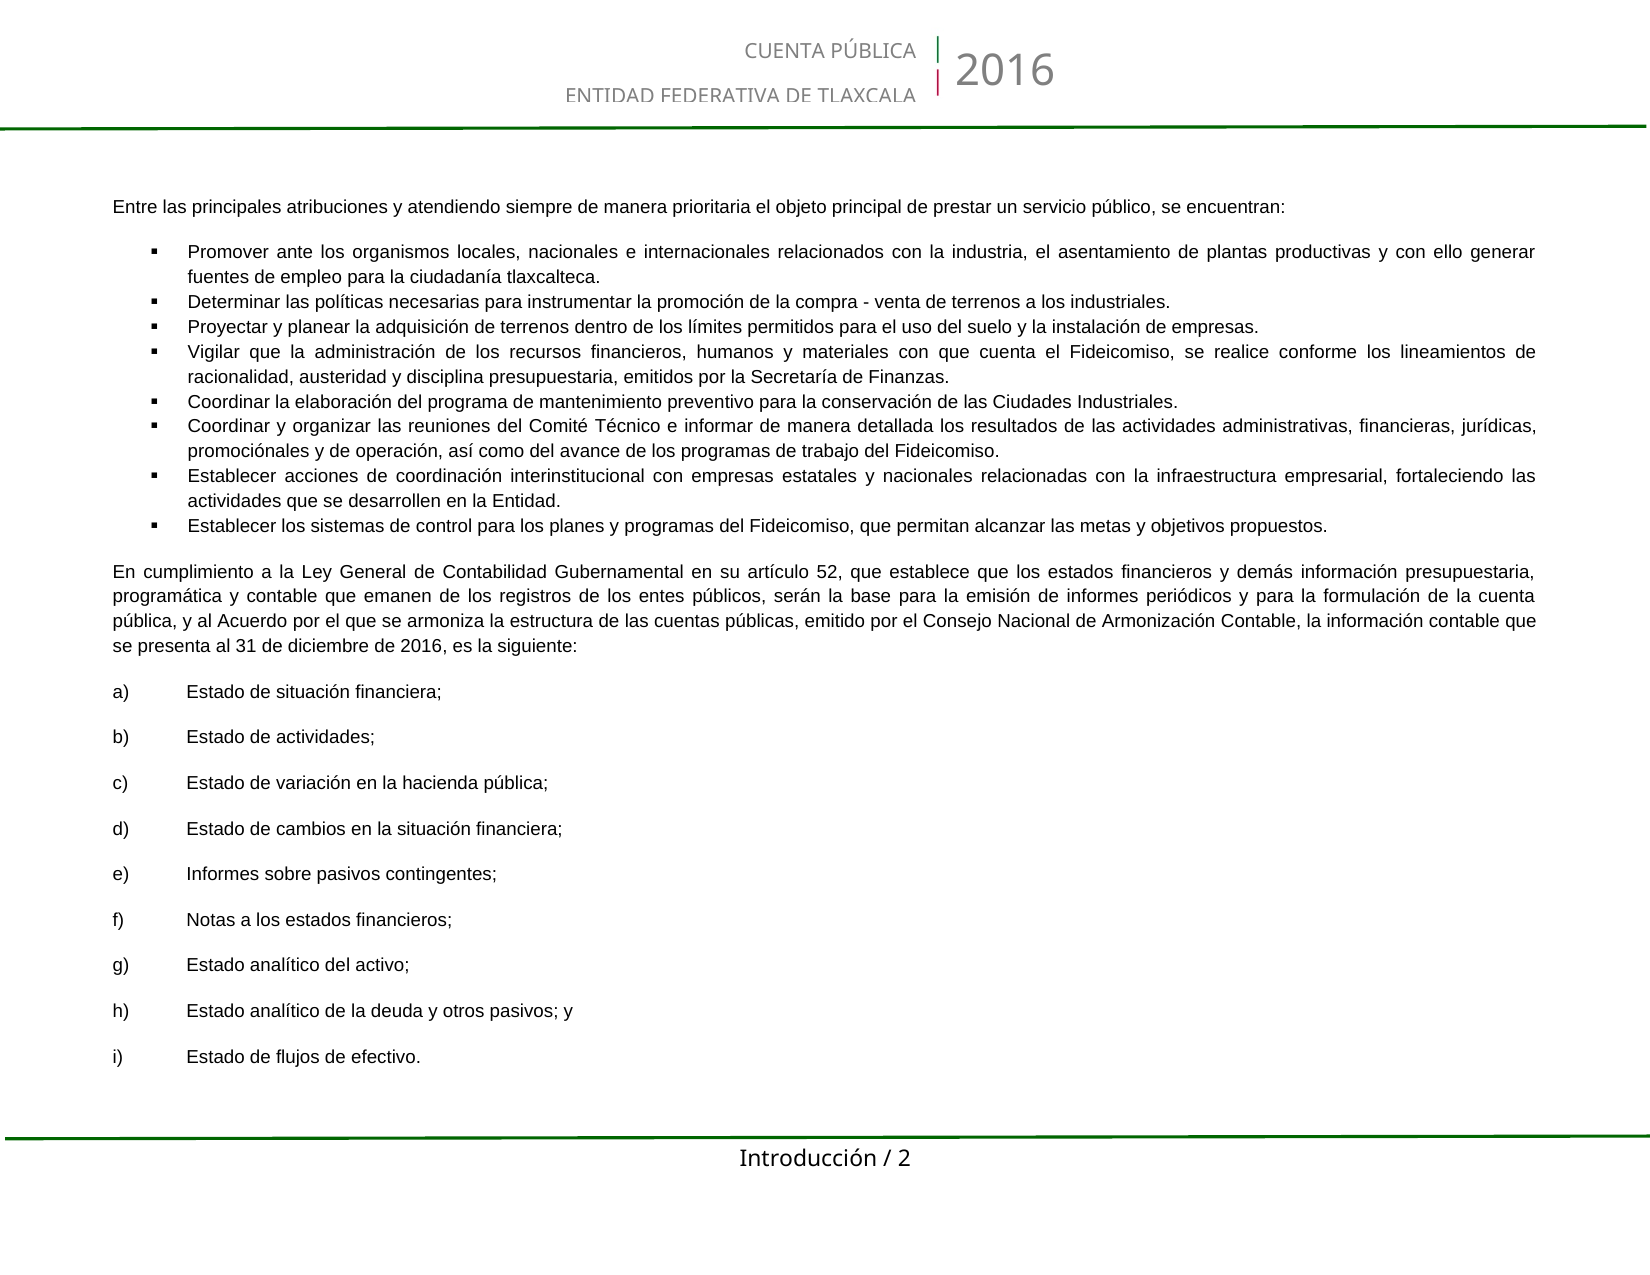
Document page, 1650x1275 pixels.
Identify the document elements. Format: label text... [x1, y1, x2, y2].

picture [930, 27, 951, 99]
list Determinar las políticas necesarias para instrumentar la promoción de la compra - venta de terrenos a los industriales. [150, 291, 1537, 313]
text b) Estado de actividades; [112, 726, 1537, 748]
list Establecer acciones de coordinación interinstitucional con empresas estatales y nacionales relacionadas con la infraestructura empresarial, fortaleciendo las actividades que se desarrollen en la Entidad. [150, 465, 1537, 511]
text Entre las principales atribuciones y atendiendo siempre de manera prioritaria el objeto principal de prestar un servicio público, se encuentran: [112, 196, 1537, 217]
text e) Informes sobre pasivos contingentes; [112, 863, 1537, 884]
list Promover ante los organismos locales, nacionales e internacionales relacionados con la industria, el asentamiento de plantas productivas y con ello generar fuentes de empleo para la ciudadanía tlaxcalteca. [150, 241, 1537, 288]
text En cumplimiento a la Ley General de Contabilidad Gubernamental en su artículo 52, que establece que los estados financieros y demás información presupuestaria, programática y contable que emanen de los registros de los entes públicos, serán la base para la emisión de informes periódicos y para la formulación de la cuenta pública, y al Acuerdo por el que se armoniza la estructura de las cuentas públicas, emitido por el Consejo Nacional de Armonización Contable, la información contable que se presenta al 31 de diciembre de 2016, es la siguiente: [112, 560, 1537, 656]
text c) Estado de variación en la hacienda pública; [112, 772, 1537, 793]
list Proyectar y planear la adquisición de terrenos dentro de los límites permitidos para el uso del suelo y la instalación de empresas. [150, 316, 1537, 337]
text d) Estado de cambios en la situación financiera; [112, 817, 1537, 839]
text h) Estado analítico de la deuda y otros pasivos; y [112, 1000, 1537, 1021]
text g) Estado analítico del activo; [112, 954, 1537, 976]
text i) Estado de flujos de efectivo. [112, 1045, 1537, 1067]
list Establecer los sistemas de control para los planes y programas del Fideicomiso, que permitan alcanzar las metas y objetivos propuestos. [150, 515, 1537, 536]
list Coordinar la elaboración del programa de mantenimiento preventivo para la conservación de las Ciudades Industriales. [150, 390, 1537, 412]
text a) Estado de situación financiera; [112, 680, 1537, 702]
text f) Notas a los estados financieros; [112, 908, 1537, 930]
list Coordinar y organizar las reuniones del Comité Técnico e informar de manera detallada los resultados de las actividades administrativas, financieras, jurídicas, promociónales y de operación, así como del avance de los programas de trabajo del Fideicomiso. [150, 415, 1537, 462]
list Vigilar que la administración de los recursos financieros, humanos y materiales con que cuenta el Fideicomiso, se realice conforme los lineamientos de racionalidad, austeridad y disciplina presupuestaria, emitidos por la Secretaría de Finanzas. [150, 341, 1537, 387]
